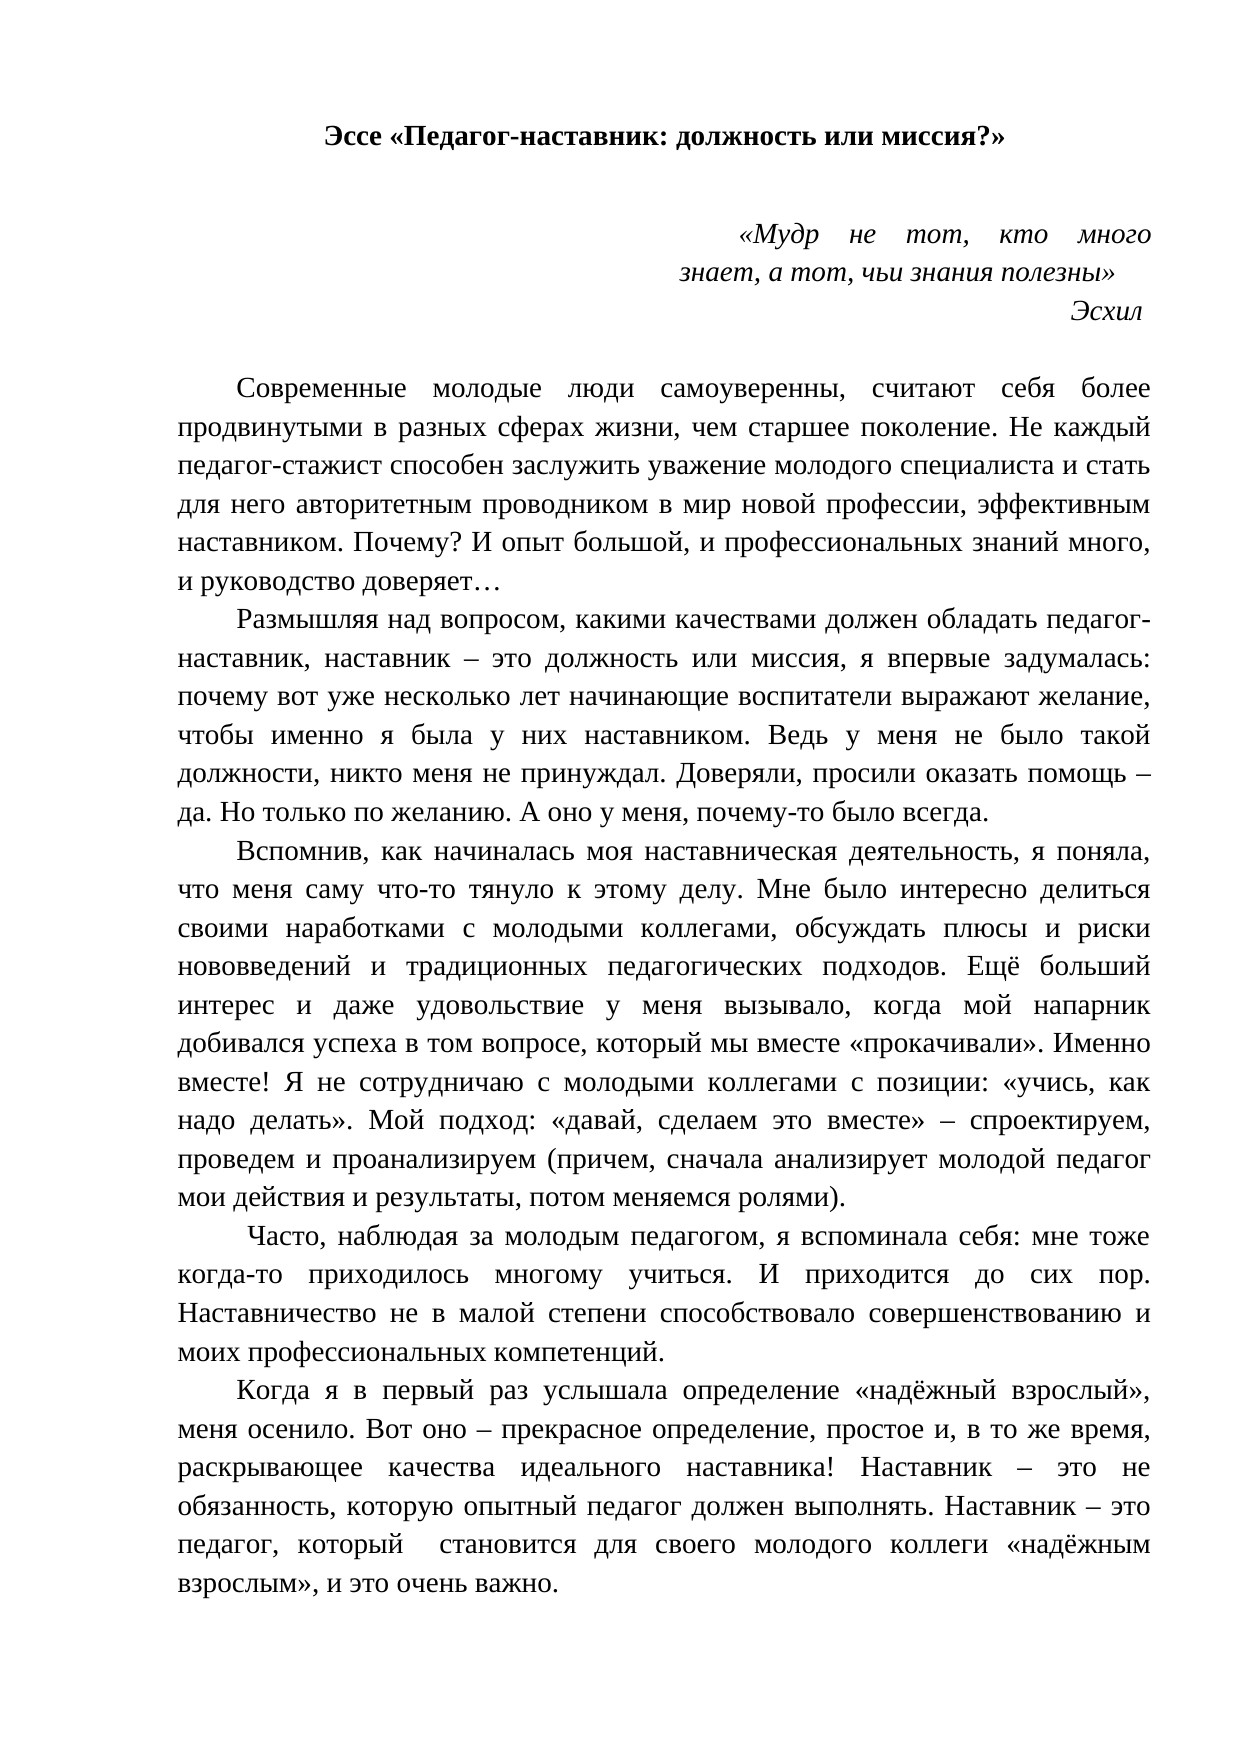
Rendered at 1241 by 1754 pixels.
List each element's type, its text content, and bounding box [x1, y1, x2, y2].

text Размышляя над вопросом, какими качествами должен обладать педагог-наставник, наставник – это должность или миссия, я впервые задумалась: почему вот уже несколько лет начинающие воспитатели выражают желание, чтобы именно я была у них наставником. Ведь у меня не было такой должности, никто меня не принуждал. Доверяли, просили оказать помощь – да. Но только по желанию. А оно у меня, почему-то было всегда. [177, 601, 1152, 828]
text Когда я в первый раз услышала определение «надёжный взрослый», меня осенило. Вот оно – прекрасное определение, простое и, в то же время, раскрывающее качества идеального наставника! Наставник – это не обязанность, которую опытный педагог должен выполнять. Наставник – это педагог, который становится для своего молодого коллеги «надёжным взрослым», и это очень важно. [177, 1372, 1152, 1598]
text «Мудр не тот, кто много знает, а тот, чьи знания полезны» [679, 216, 1152, 288]
text Вспомнив, как начиналась моя наставническая деятельность, я поняла, что меня саму что-то тянуло к этому делу. Мне было интересно делиться своими наработками с молодыми коллегами, обсуждать плюсы и риски нововведений и традиционных педагогических подходов. Ещё больший интерес и даже удовольствие у меня вызывало, когда мой напарник добивался успеха в том вопросе, который мы вместе «прокачивали». Именно вместе! Я не сотрудничаю с молодыми коллегами с позиции: «учись, как надо делать». Мой подход: «давай, сделаем это вместе» – спроектируем, проведем и проанализируем (причем, сначала анализирует молодой педагог мои действия и результаты, потом меняемся ролями). [177, 833, 1152, 1213]
text Эсхил [989, 293, 1152, 327]
text Эссе «Педагог-наставник: должность или миссия?» [177, 118, 1152, 152]
text Современные молодые люди самоуверенны, считают себя более продвинутыми в разных сферах жизни, чем старшее поколение. Не каждый педагог-стажист способен заслужить уважение молодого специалиста и стать для него авторитетным проводником в мир новой профессии, эффективным наставником. Почему? И опыт большой, и профессиональных знаний много, и руководство доверяет… [177, 370, 1152, 596]
text Часто, наблюдая за молодым педагогом, я вспоминала себя: мне тоже когда-то приходилось многому учиться. И приходится до сих пор. Наставничество не в малой степени способствовало совершенствованию и моих профессиональных компетенций. [177, 1218, 1152, 1367]
